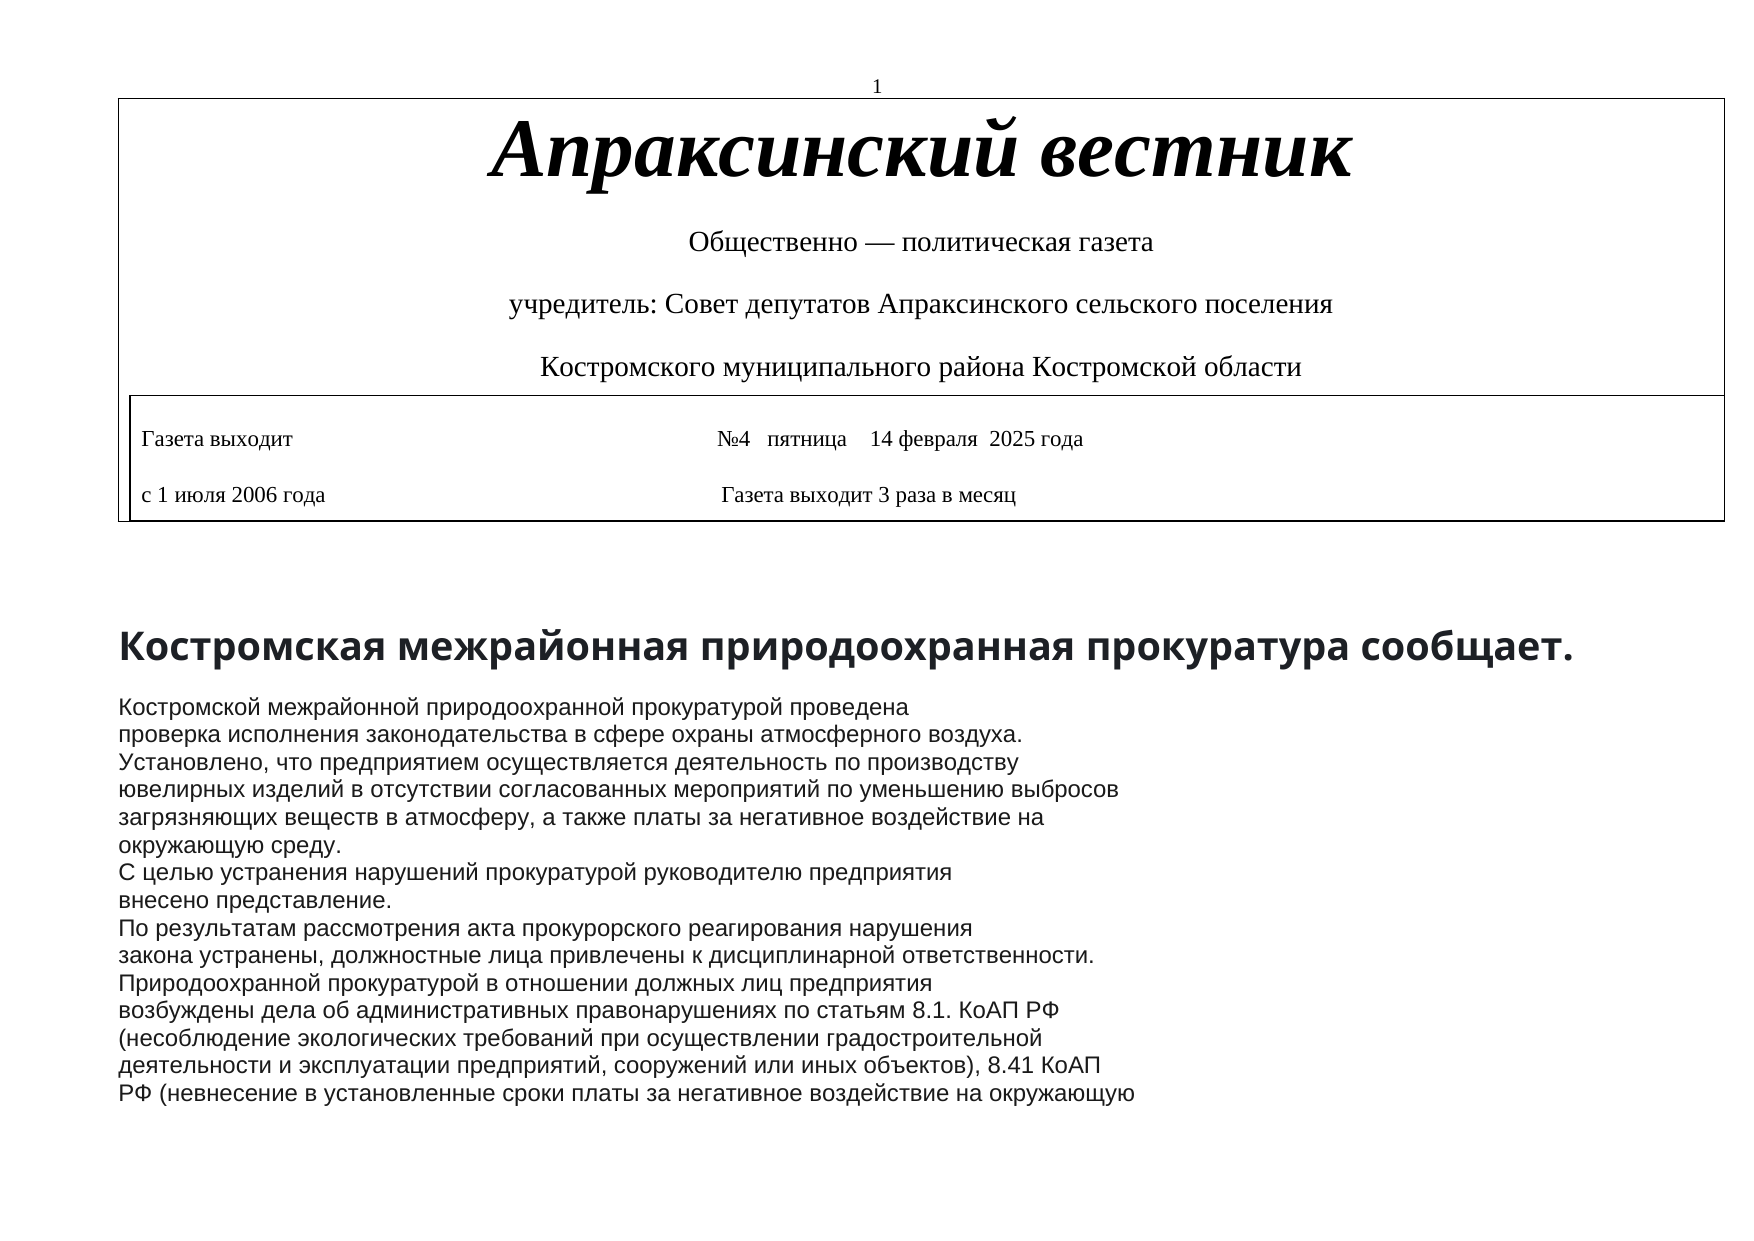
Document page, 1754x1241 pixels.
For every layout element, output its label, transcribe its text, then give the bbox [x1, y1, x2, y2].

text Установлено, что предприятием осуществляется деятельность по производству [118, 748, 1636, 775]
text С целью устранения нарушений прокуратурой руководителю предприятия [118, 858, 1636, 886]
text возбуждены дела об административных правонарушениях по статьям 8.1. КоАП РФ [118, 996, 1636, 1024]
text Костромская межрайонная природоохранная прокуратура сообщает. [118, 618, 1636, 672]
text деятельности и эксплуатации предприятий, сооружений или иных объектов), 8.41 КоАП [118, 1051, 1636, 1079]
text проверка исполнения законодательства в сфере охраны атмосферного воздуха. [118, 720, 1636, 748]
text загрязняющих веществ в атмосферу, а также платы за негативное воздействие на [118, 803, 1636, 831]
text По результатам рассмотрения акта прокурорского реагирования нарушения [118, 913, 1636, 941]
table_header Апраксинский вестник Общественно — политическая газета учредитель: Совет депутатов Апраксинского сельского поселения Костромского муниципального района Костромской области [119, 99, 1724, 521]
text внесено представление. [118, 886, 1636, 913]
text ювелирных изделий в отсутствии согласованных мероприятий по уменьшению выбросов [118, 775, 1636, 803]
text РФ (невнесение в установленные сроки платы за негативное воздействие на окружающую [118, 1079, 1636, 1107]
text (несоблюдение экологических требований при осуществлении градостроительной [118, 1024, 1636, 1051]
text Природоохранной прокуратурой в отношении должных лиц предприятия [118, 969, 1636, 996]
text окружающую среду. [118, 831, 1636, 858]
text закона устранены, должностные лица привлечены к дисциплинарной ответственности. [118, 941, 1636, 969]
text Костромской межрайонной природоохранной прокуратурой проведена [118, 693, 1636, 720]
